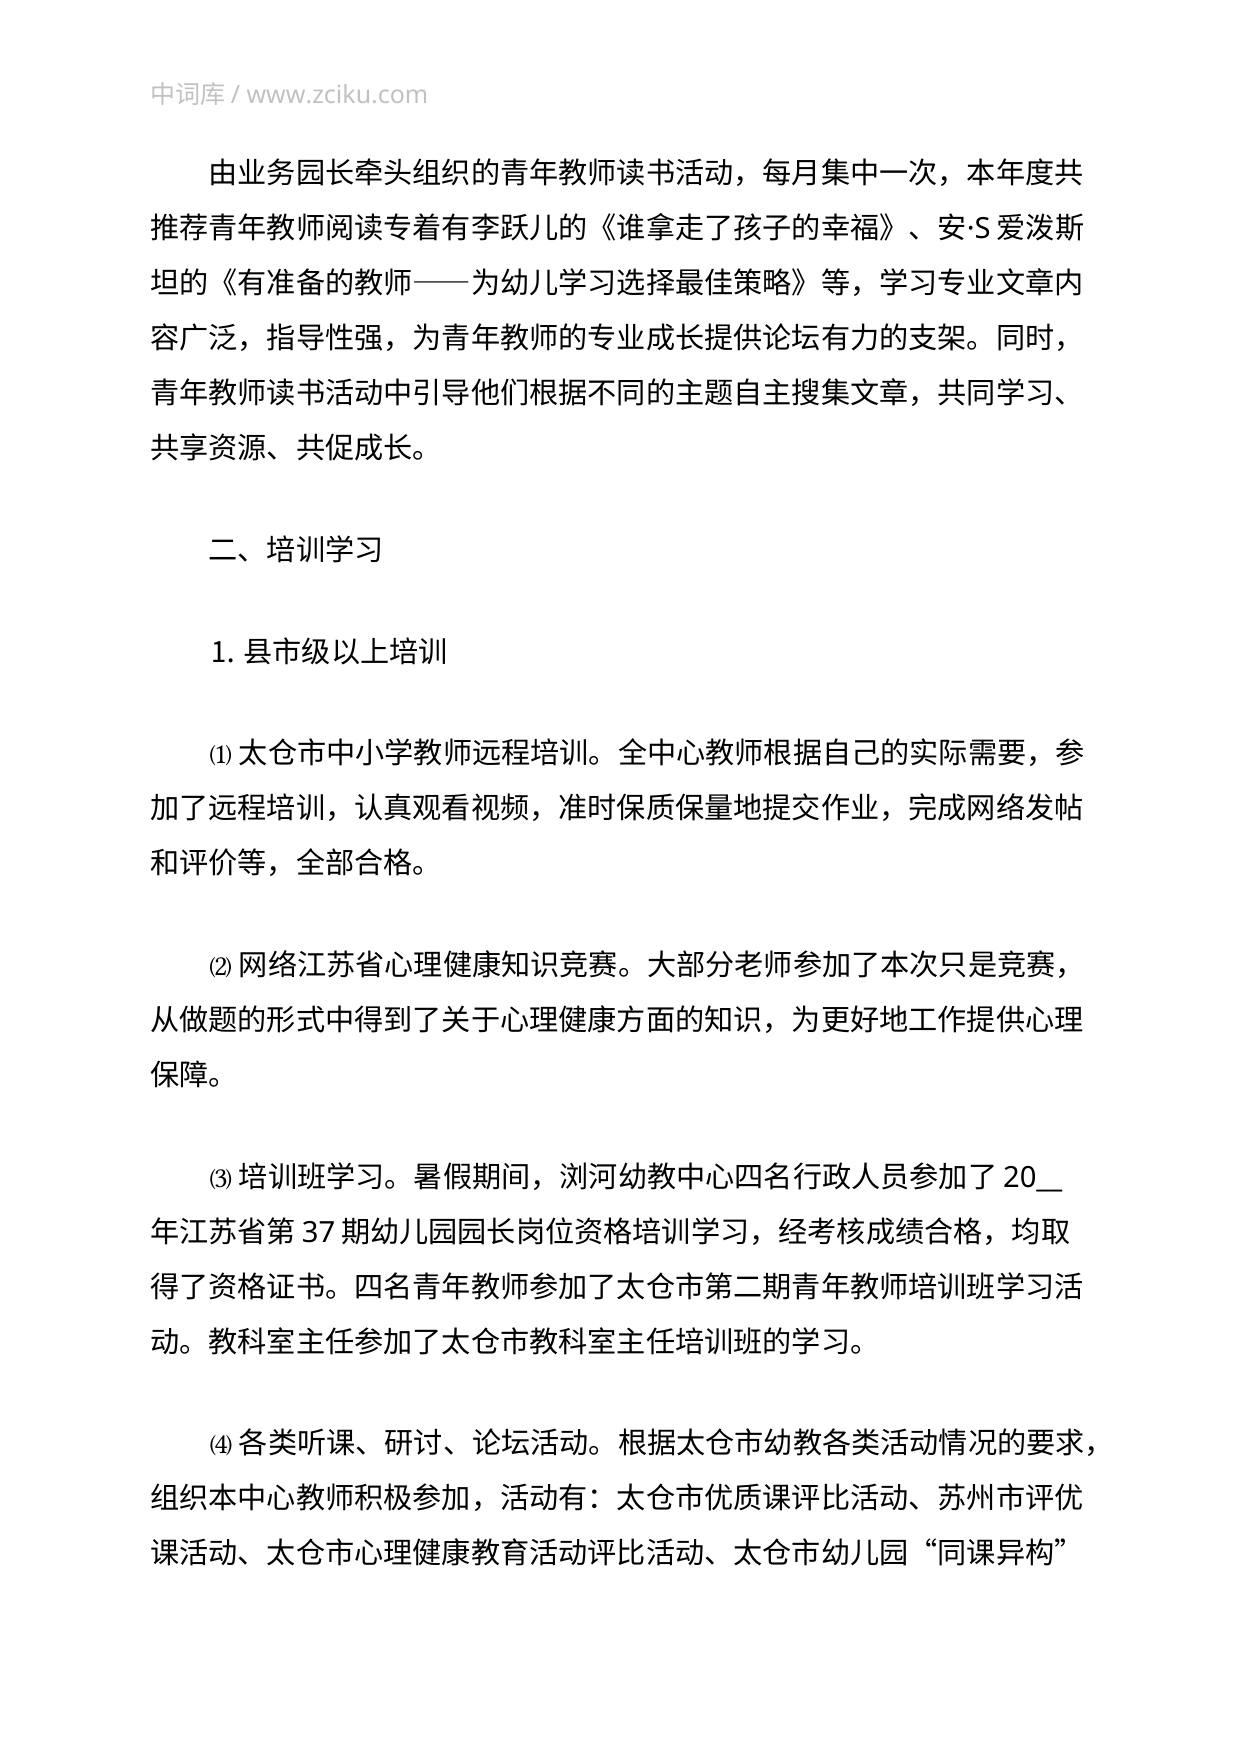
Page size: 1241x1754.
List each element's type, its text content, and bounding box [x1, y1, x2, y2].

text ⑴太仓市中小学教师远程培训。全中心教师根据自己的实际需要，参加了远程培训，认真观看视频，准时保质保量地提交作业，完成网络发帖和评价等，全部合格。 [150, 730, 1090, 882]
text 由业务园长牵头组织的青年教师读书活动，每月集中一次，本年度共推荐青年教师阅读专着有李跃儿的《谁拿走了孩子的幸福》、安·S爱泼斯坦的《有准备的教师——为幼儿学习选择最佳策略》等，学习专业文章内容广泛，指导性强，为青年教师的专业成长提供论坛有力的支架。同时，青年教师读书活动中引导他们根据不同的主题自主搜集文章，共同学习、共享资源、共促成长。 [150, 150, 1090, 467]
text ⑶培训班学习。暑假期间，浏河幼教中心四名行政人员参加了20__年江苏省第37期幼儿园园长岗位资格培训学习，经考核成绩合格，均取得了资格证书。四名青年教师参加了太仓市第二期青年教师培训班学习活动。教科室主任参加了太仓市教科室主任培训班的学习。 [150, 1153, 1090, 1361]
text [150, 1420, 1090, 1572]
text ⒈县市级以上培训 [150, 628, 1090, 671]
text ⑵网络江苏省心理健康知识竞赛。大部分老师参加了本次只是竞赛，从做题的形式中得到了关于心理健康方面的知识，为更好地工作提供心理保障。 [150, 942, 1090, 1094]
text 二、培训学习 [150, 526, 1090, 569]
